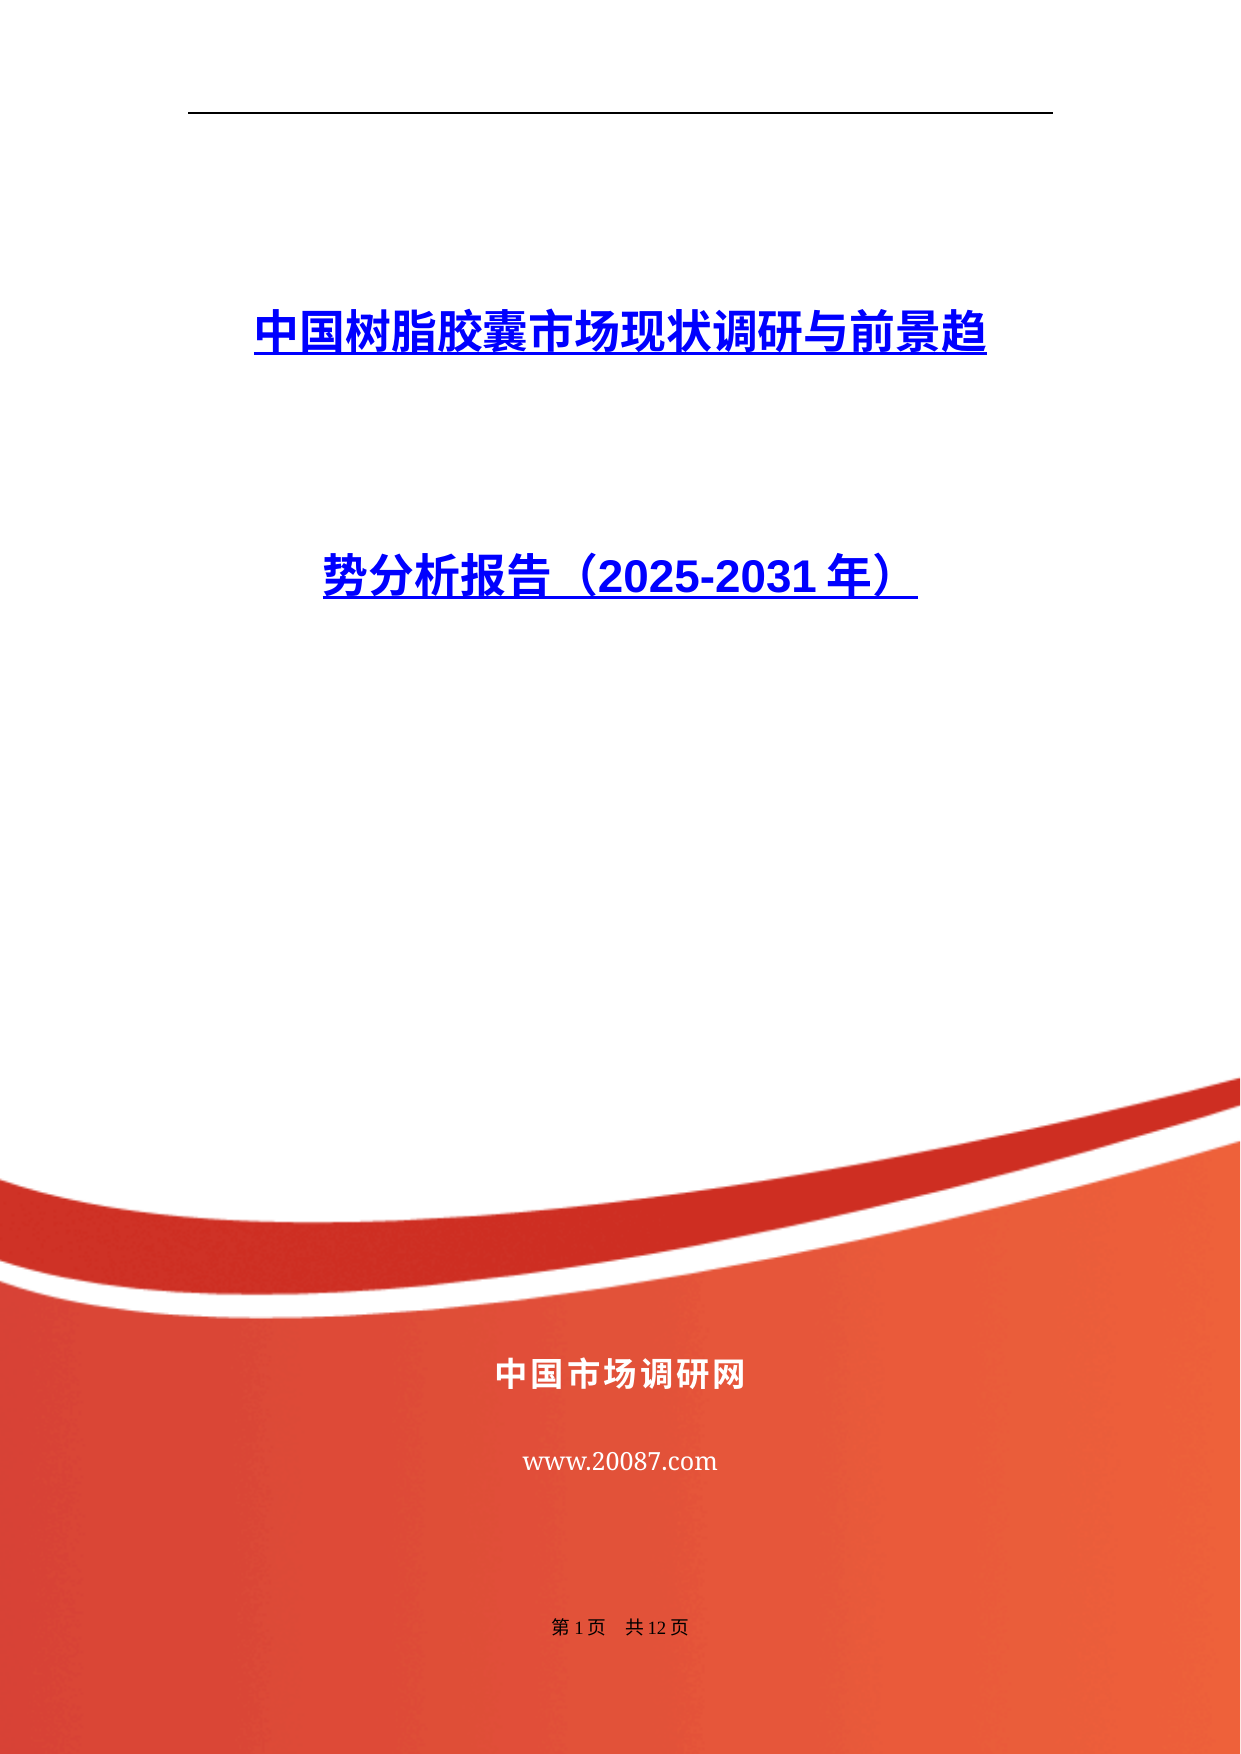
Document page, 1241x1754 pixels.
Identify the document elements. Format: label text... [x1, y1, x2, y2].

table_header 中国树脂胶囊市场现状调研与前景趋势分析报告（2025-2031年） [188, 207, 1053, 773]
text www.20087.com [187, 1428, 1053, 1493]
picture [0, 1006, 1241, 1754]
subtitle 中国市场调研网 [187, 1339, 1053, 1404]
